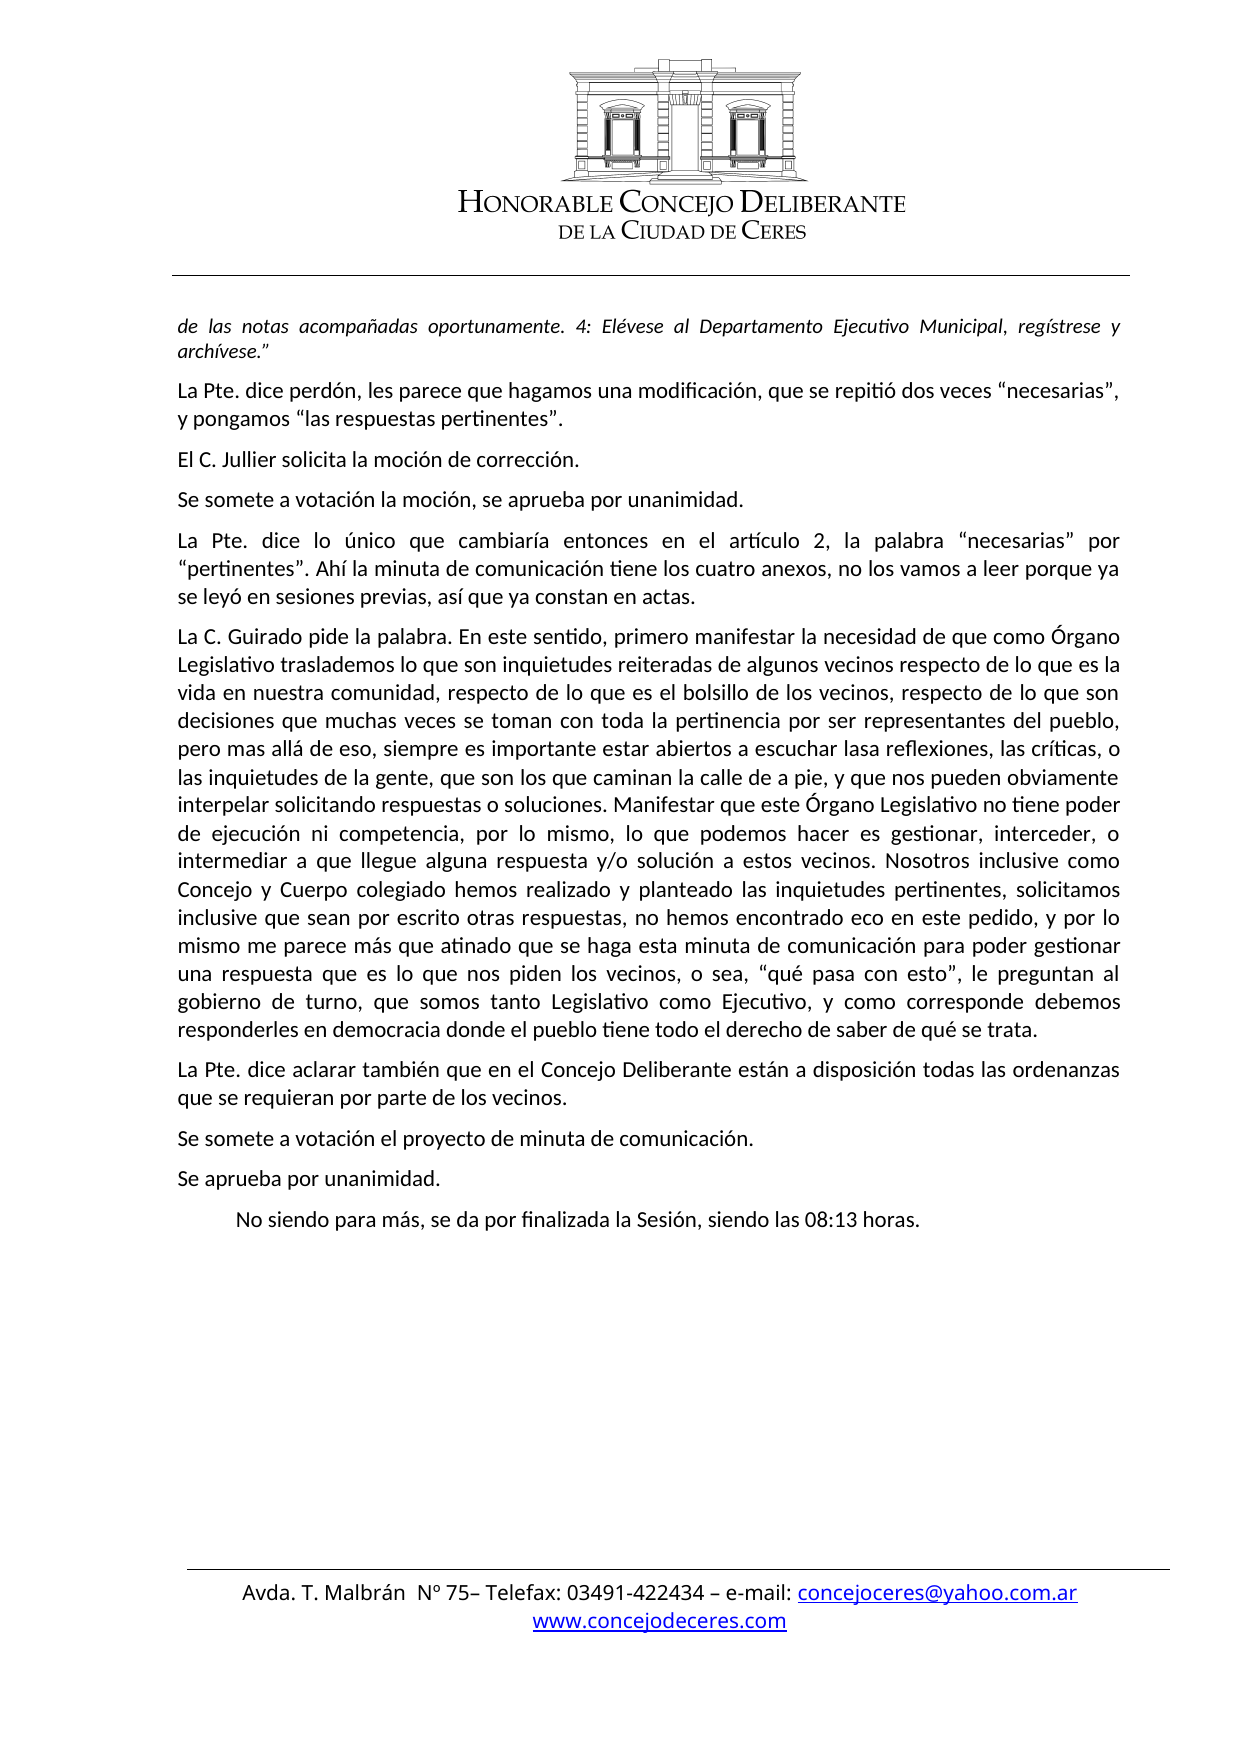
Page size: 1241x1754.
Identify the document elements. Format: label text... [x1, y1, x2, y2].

text Se somete a votación la moción, se aprueba por unanimidad. [177, 485, 1122, 513]
text La Pte. dice lo único que cambiaría entonces en el artículo 2, la palabra “necesarias” por “pertinentes”. Ahí la minuta de comunicación tiene los cuatro anexos, no los vamos a leer porque ya se leyó en sesiones previas, así que ya constan en actas. [177, 526, 1122, 610]
text No siendo para más, se da por finalizada la Sesión, siendo las 08:13 horas. [177, 1205, 1122, 1233]
text La C. Guirado pide la palabra. En este sentido, primero manifestar la necesidad de que como Órgano Legislativo traslademos lo que son inquietudes reiteradas de algunos vecinos respecto de lo que es la vida en nuestra comunidad, respecto de lo que es el bolsillo de los vecinos, respecto de lo que son decisiones que muchas veces se toman con toda la pertinencia por ser representantes del pueblo, pero mas allá de eso, siempre es importante estar abiertos a escuchar lasa reflexiones, las críticas, o las inquietudes de la gente, que son los que caminan la calle de a pie, y que nos pueden obviamente interpelar solicitando respuestas o soluciones. Manifestar que este Órgano Legislativo no tiene poder de ejecución ni competencia, por lo mismo, lo que podemos hacer es gestionar, interceder, o intermediar a que llegue alguna respuesta y/o solución a estos vecinos. Nosotros inclusive como Concejo y Cuerpo colegiado hemos realizado y planteado las inquietudes pertinentes, solicitamos inclusive que sean por escrito otras respuestas, no hemos encontrado eco en este pedido, y por lo mismo me parece más que atinado que se haga esta minuta de comunicación para poder gestionar una respuesta que es lo que nos piden los vecinos, o sea, “qué pasa con esto”, le preguntan al gobierno de turno, que somos tanto Legislativo como Ejecutivo, y como corresponde debemos responderles en democracia donde el pueblo tiene todo el derecho de saber de qué se trata. [177, 622, 1122, 1043]
text Se somete a votación el proyecto de minuta de comunicación. [177, 1124, 1122, 1152]
text Se aprueba por unanimidad. [177, 1164, 1122, 1192]
text La Pte. dice perdón, les parece que hagamos una modificación, que se repitió dos veces “necesarias”, y pongamos “las respuestas pertinentes”. [177, 376, 1122, 432]
text El C. Jullier solicita la moción de corrección. [177, 445, 1122, 473]
picture [458, 59, 906, 239]
text La Pte. dice aclarar también que en el Concejo Deliberante están a disposición todas las ordenanzas que se requieran por parte de los vecinos. [177, 1055, 1122, 1111]
